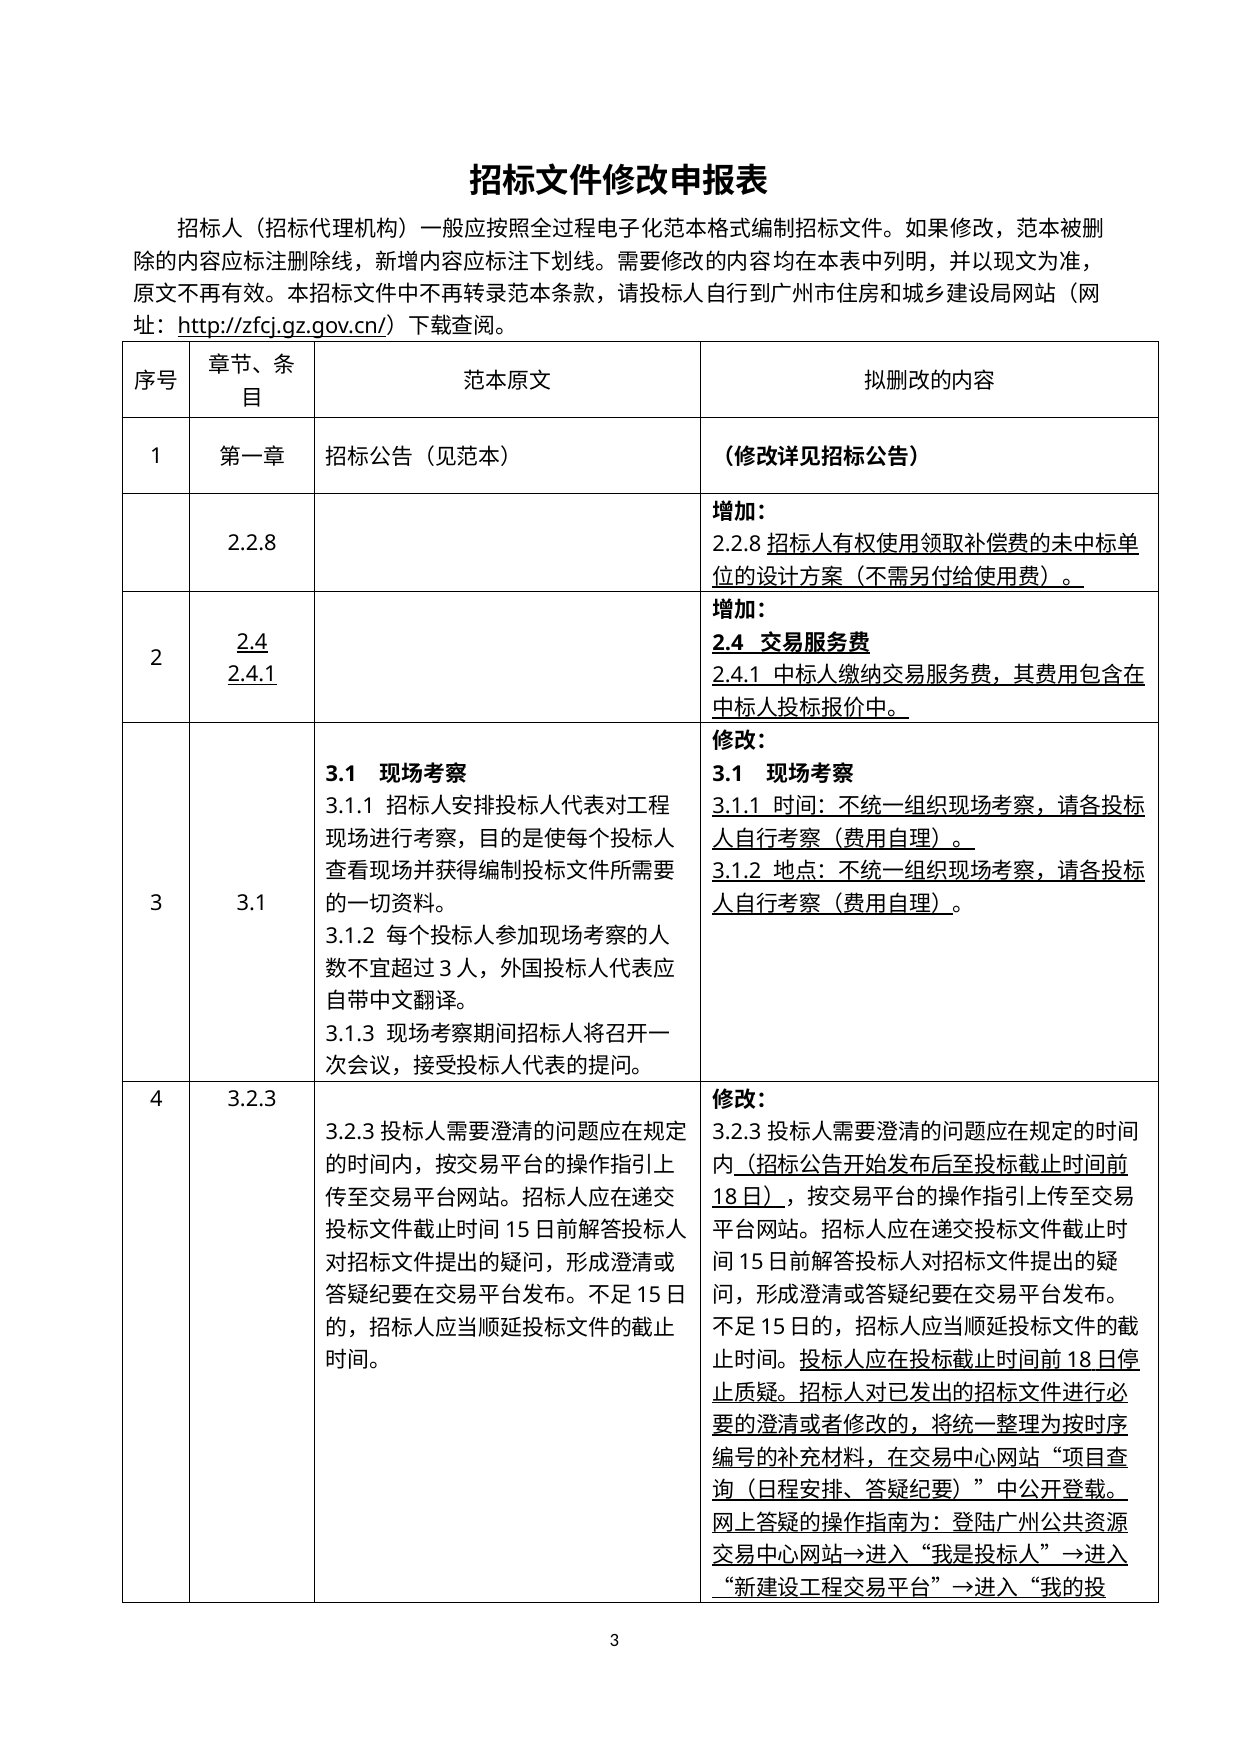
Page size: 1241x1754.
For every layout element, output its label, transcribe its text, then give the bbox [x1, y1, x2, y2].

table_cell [701, 1082, 1158, 1602]
table_header 拟删改的内容 [701, 342, 1158, 417]
table_cell 2.2.8 [190, 494, 314, 591]
table_cell [123, 494, 189, 591]
table_cell 增加： 2.2.8 招标人有权使用领取补偿费的未中标单位的设计方案（不需另付给使用费）。 [701, 494, 1158, 591]
table_cell 第一章 [190, 418, 314, 492]
table_cell [315, 494, 700, 591]
table_header 序号 [123, 342, 189, 417]
table_cell （修改详见招标公告） [701, 418, 1158, 492]
table_cell 增加： 2.4 交易服务费 2.4.1 中标人缴纳交易服务费，其费用包含在中标人投标报价中。 [701, 592, 1158, 722]
text 招标人（招标代理机构）一般应按照全过程电子化范本格式编制招标文件。如果修改，范本被删除的内容应标注删除线，新增内容应标注下划线。需要修改的内容均在本表中列明，并以现文为准，原文不再有效。本招标文件中不再转录范本条款，请投标人自行到广州市住房和城乡建设局网站（网址：http://zfcj.gz.gov.cn/）下载查阅。 [133, 211, 1104, 341]
table_header 范本原文 [315, 342, 700, 417]
table_cell 修改： 3.1 现场考察 3.1.1 时间：不统一组织现场考察，请各投标人自行考察（费用自理）。 3.1.2 地点：不统一组织现场考察，请各投标人自行考察（费用自理）。 [701, 723, 1158, 1081]
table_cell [315, 1082, 700, 1602]
table_cell 3.1 现场考察 3.1.1 招标人安排投标人代表对工程现场进行考察，目的是使每个投标人查看现场并获得编制投标文件所需要的一切资料。 3.1.2 每个投标人参加现场考察的人数不宜超过3人，外国投标人代表应自带中文翻译。 3.1.3 现场考察期间招标人将召开一次会议，接受投标人代表的提问。 [315, 723, 700, 1081]
text 招标文件修改申报表 [133, 146, 1104, 211]
table_cell 2 [123, 592, 189, 722]
table_cell 3.1 [190, 723, 314, 1081]
table_cell [315, 592, 700, 722]
table_cell 3.2.3 [190, 1082, 314, 1602]
table_cell 3 [123, 723, 189, 1081]
table_cell 1 [123, 418, 189, 492]
table_header 章节、条目 [190, 342, 314, 417]
table_cell 招标公告（见范本） [315, 418, 700, 492]
table_cell 4 [123, 1082, 189, 1602]
table_cell 2.4 2.4.1 [190, 592, 314, 722]
